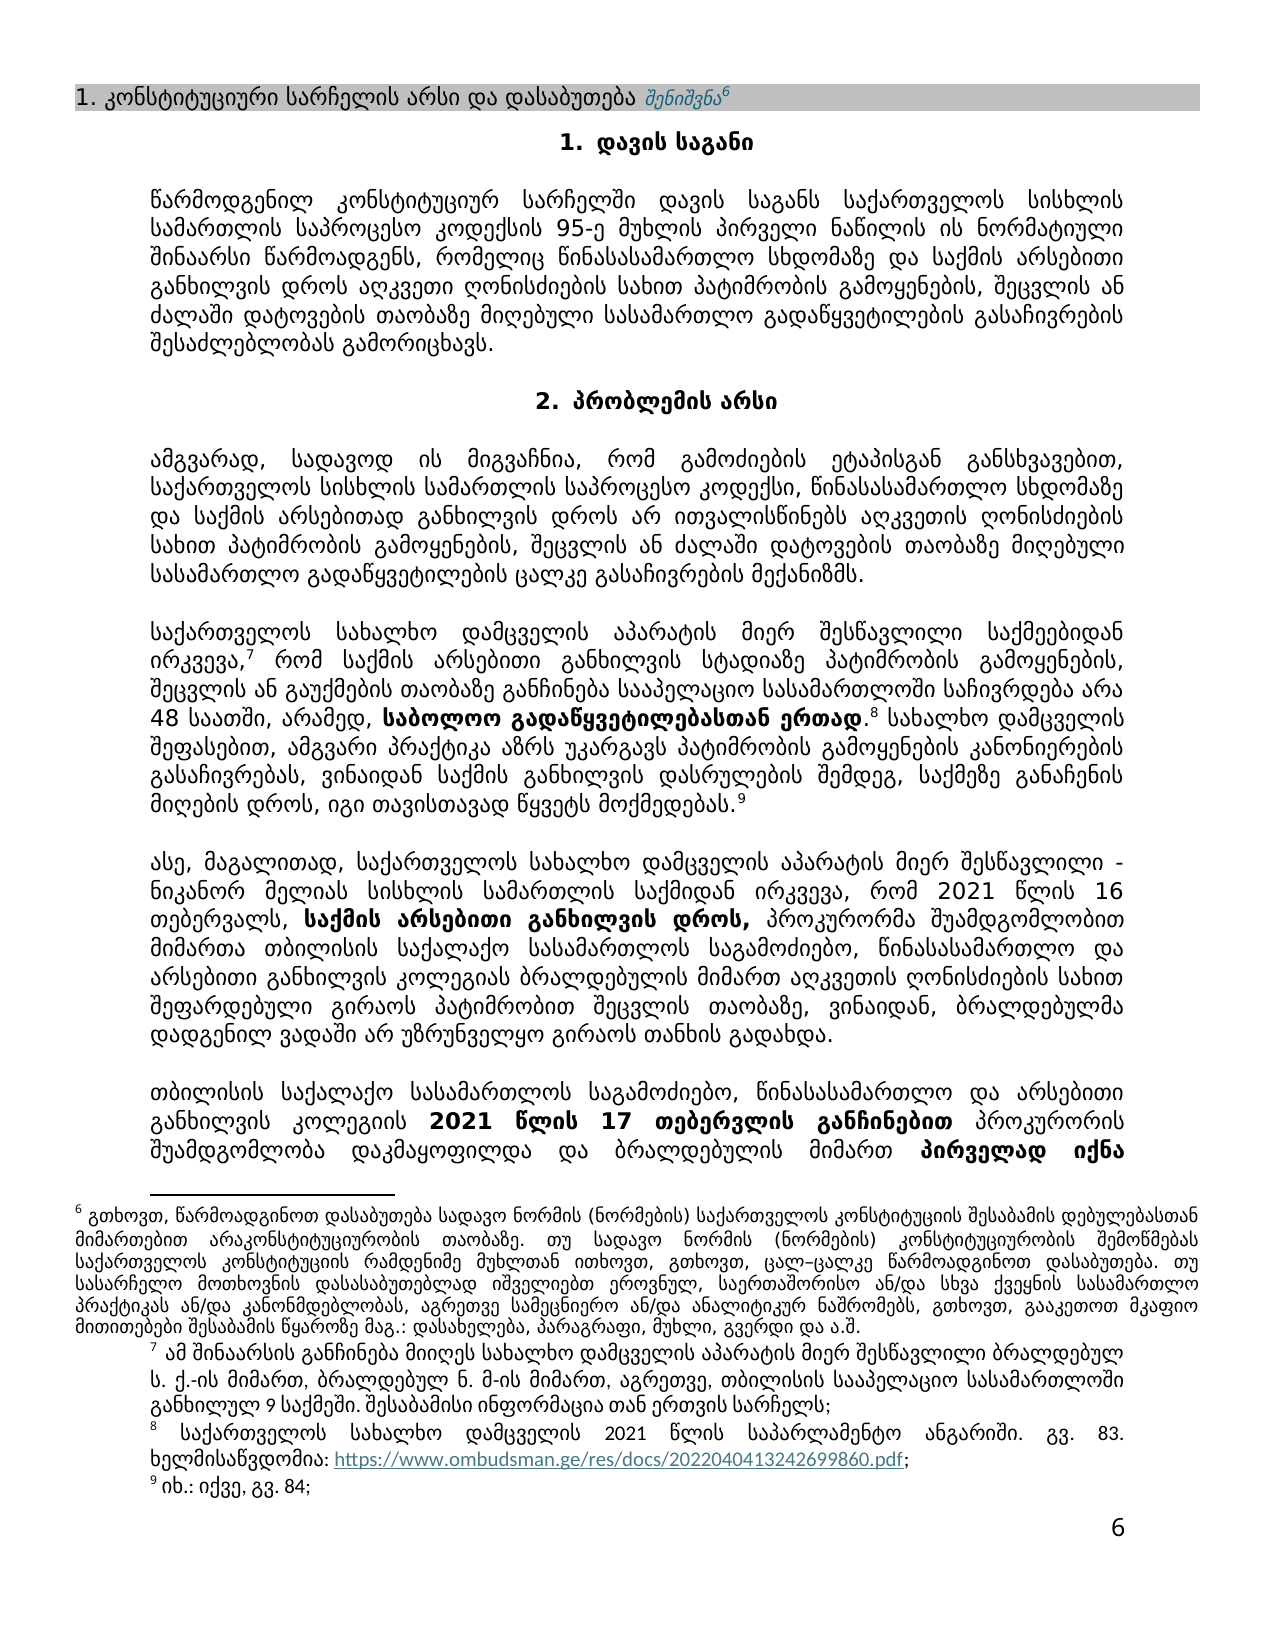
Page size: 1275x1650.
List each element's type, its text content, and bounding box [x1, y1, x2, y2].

text საქართველოს სახალხო დამცველის აპარატის მიერ შესწავლილი საქმეებიდან ირკვევა, რომ საქმის არსებითი განხილვის სტადიაზე პატიმრობის გამოყენების, შეცვლის ან გაუქმების თაობაზე განჩინება სააპელაციო სასამართლოში საჩივრდება არა 48 საათში, არამედ, საბოლოო გადაწყვეტილებასთან ერთად. სახალხო დამცველის შეფასებით, ამგვარი პრაქტიკა აზრს უკარგავს პატიმრობის გამოყენების კანონიერების გასაჩივრებას, ვინაიდან საქმის განხილვის დასრულების შემდეგ, საქმეზე განაჩენის მიღების დროს, იგი თავისთავად წყვეტს მოქმედებას. [150, 619, 1125, 818]
text ასე, მაგალითად, საქართველოს სახალხო დამცველის აპარატის მიერ შესწავლილი - ნიკანორ მელიას სისხლის სამართლის საქმიდან ირკვევა, რომ 2021 წლის 16 თებერვალს, საქმის არსებითი განხილვის დროს, პროკურორმა შუამდგომლობით მიმართა თბილისის საქალაქო სასამართლოს საგამოძიებო, წინასასამართლო და არსებითი განხილვის კოლეგიას ბრალდებულის მიმართ აღკვეთის ღონისძიების სახით შეფარდებული გირაოს პატიმრობით შეცვლის თაობაზე, ვინაიდან, ბრალდებულმა დადგენილ ვადაში არ უზრუნველყო გირაოს თანხის გადახდა. [150, 849, 1125, 1048]
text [150, 1079, 1125, 1164]
text 1. კონსტიტუციური სარჩელის არსი და დასაბუთება შენიშვნა [75, 84, 1200, 111]
list დავის საგანი [187, 129, 1125, 156]
list პრობლემის არსი [187, 388, 1125, 415]
text ამგვარად, სადავოდ ის მიგვაჩნია, რომ გამოძიების ეტაპისგან განსხვავებით, საქართველოს სისხლის სამართლის საპროცესო კოდექსი, წინასასამართლო სხდომაზე და საქმის არსებითად განხილვის დროს არ ითვალისწინებს აღკვეთის ღონისძიების სახით პატიმრობის გამოყენების, შეცვლის ან ძალაში დატოვების თაობაზე მიღებული სასამართლო გადაწყვეტილების ცალკე გასაჩივრების მექანიზმს. [150, 446, 1125, 587]
text წარმოდგენილ კონსტიტუციურ სარჩელში დავის საგანს საქართველოს სისხლის სამართლის საპროცესო კოდექსის 95-ე მუხლის პირველი ნაწილის ის ნორმატიული შინაარსი წარმოადგენს, რომელიც წინასასამართლო სხდომაზე და საქმის არსებითი განხილვის დროს აღკვეთი ღონისძიების სახით პატიმრობის გამოყენების, შეცვლის ან ძალაში დატოვების თაობაზე მიღებული სასამართლო გადაწყვეტილების გასაჩივრების შესაძლებლობას გამორიცხავს. [150, 187, 1125, 357]
